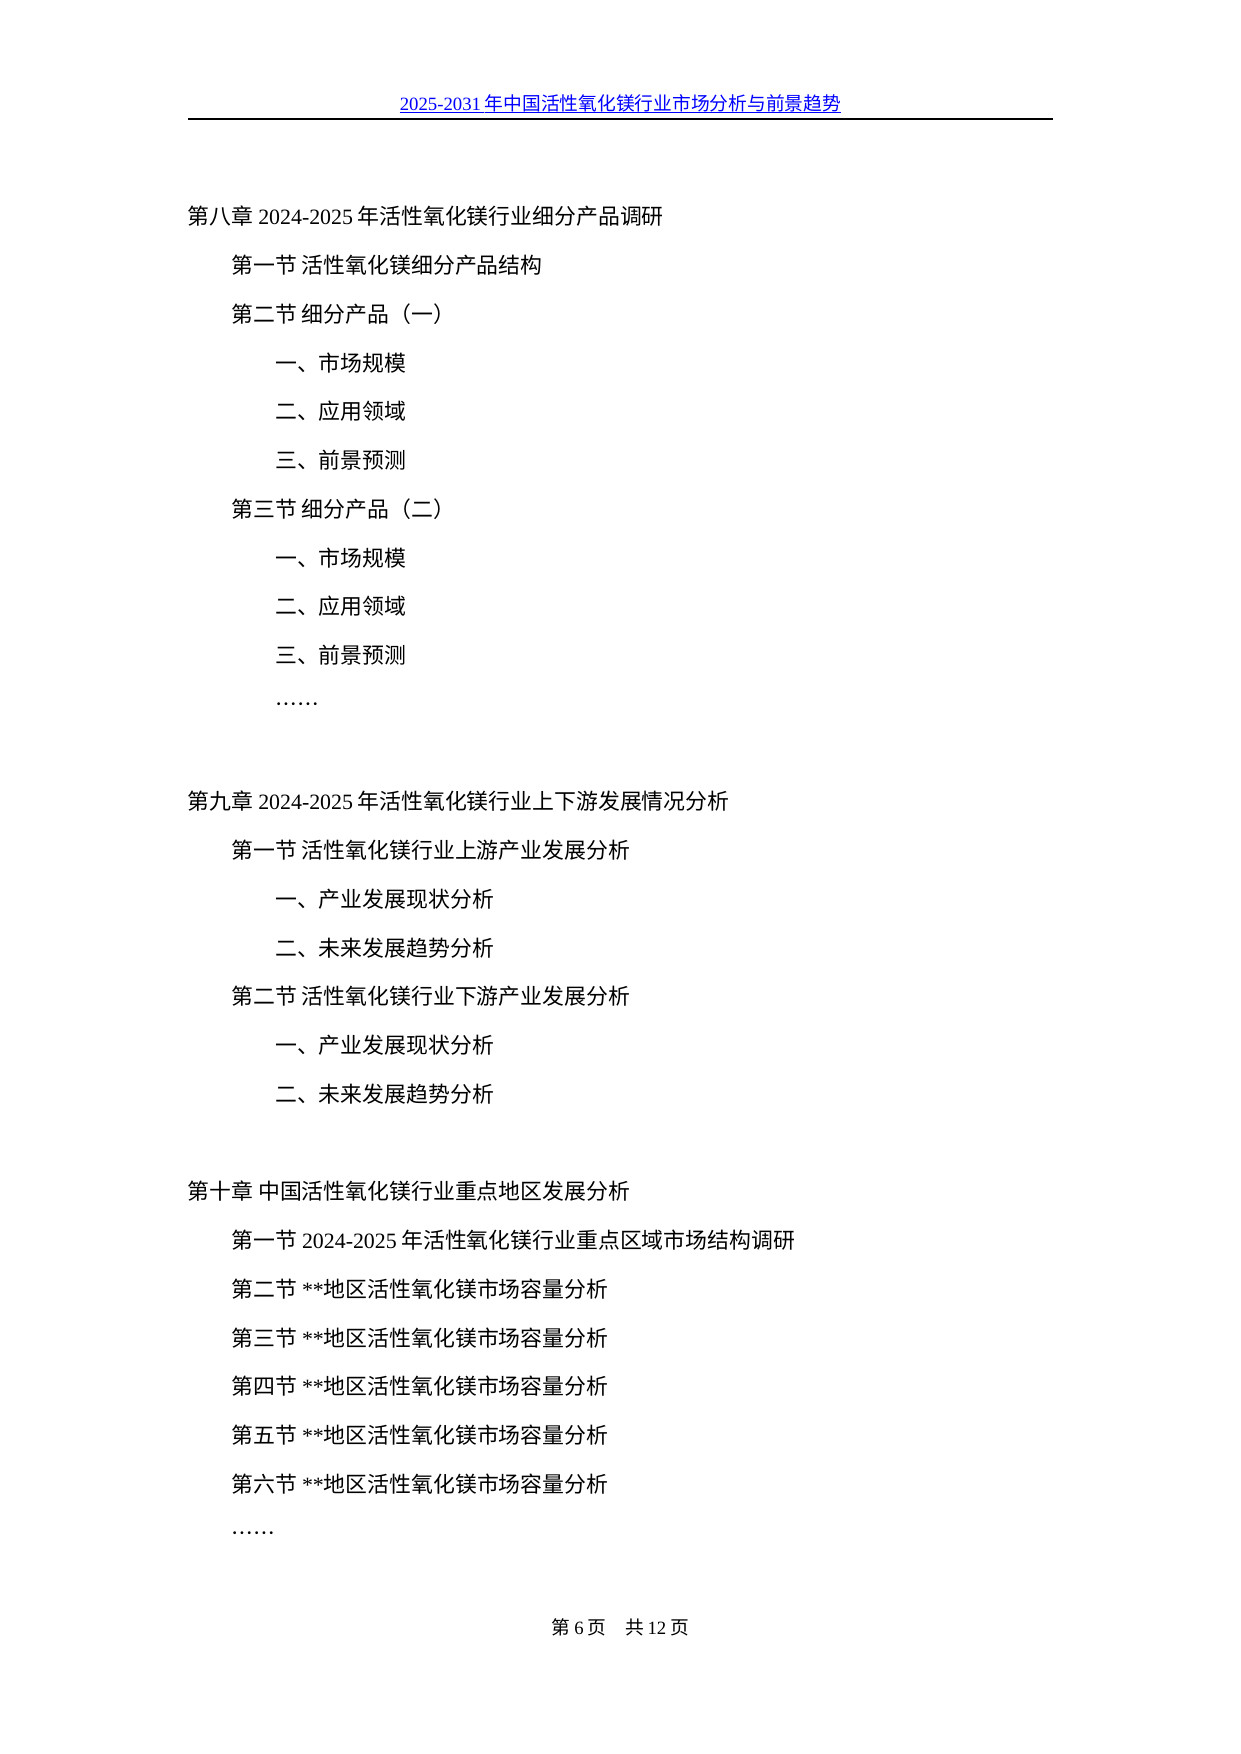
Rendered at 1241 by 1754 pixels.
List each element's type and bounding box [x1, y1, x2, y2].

text [187, 150, 1053, 1548]
